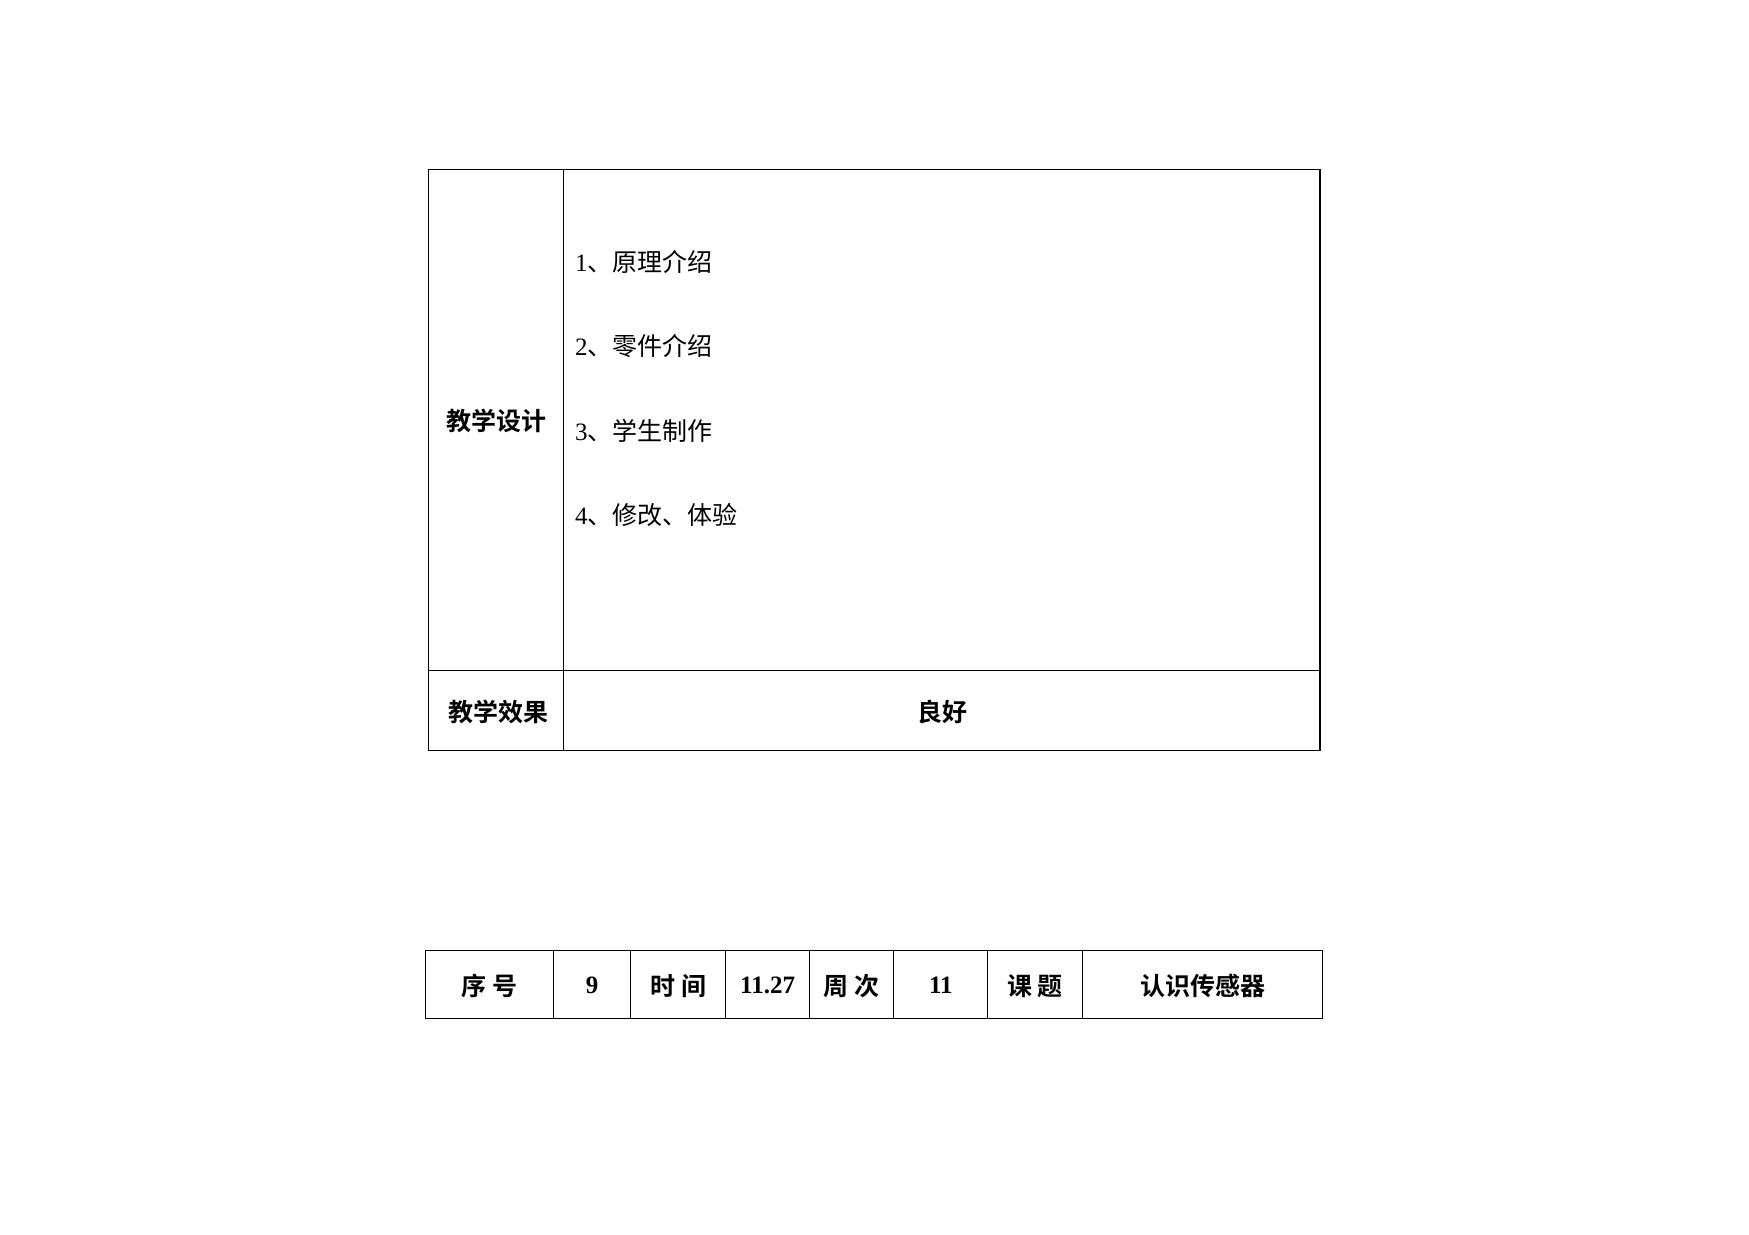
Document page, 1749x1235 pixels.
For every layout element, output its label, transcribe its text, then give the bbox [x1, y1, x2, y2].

table_cell 良好 [564, 671, 1319, 750]
table_header 11 [894, 951, 987, 1018]
table_cell 教学设计 [429, 170, 563, 670]
table_header 9 [554, 951, 630, 1018]
table_header 时 间 [631, 951, 725, 1018]
table_header 11.27 [726, 951, 809, 1018]
table_cell 1、原理介绍 2、零件介绍 3、学生制作 4、修改、体验 [564, 170, 1319, 670]
table_header 周 次 [810, 951, 893, 1018]
table_cell 教学效果 [429, 671, 563, 750]
table_header 课 题 [988, 951, 1082, 1018]
table_header 序 号 [426, 951, 553, 1018]
table_header 认识传感器 [1083, 951, 1322, 1018]
